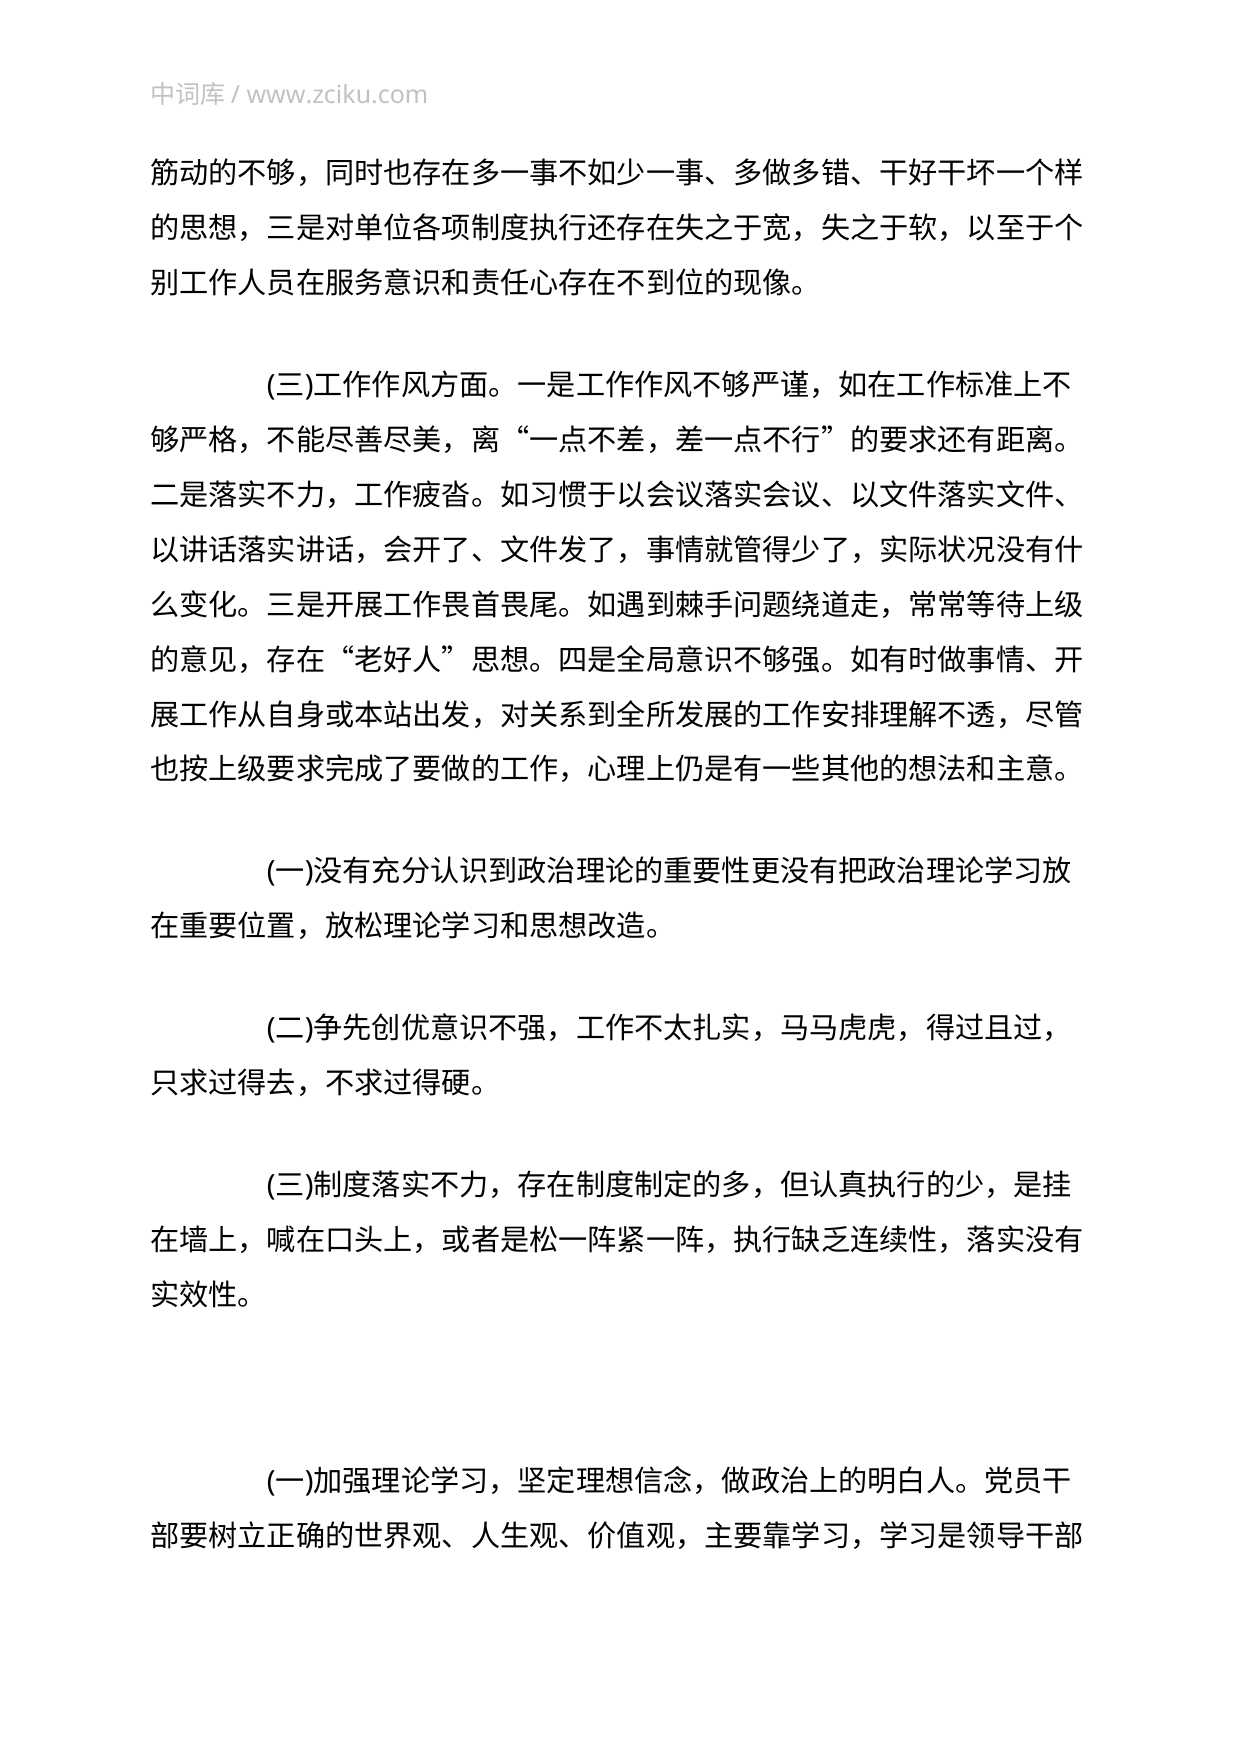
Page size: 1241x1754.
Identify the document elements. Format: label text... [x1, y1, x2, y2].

text (二)争先创优意识不强，工作不太扎实，马马虎虎，得过且过，只求过得去，不求过得硬。 [150, 1004, 1090, 1102]
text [150, 1457, 1090, 1554]
text (三)制度落实不力，存在制度制定的多，但认真执行的少，是挂在墙上，喊在口头上，或者是松一阵紧一阵，执行缺乏连续性，落实没有实效性。 [150, 1161, 1090, 1313]
text (一)没有充分认识到政治理论的重要性更没有把政治理论学习放在重要位置，放松理论学习和思想改造。 [150, 848, 1090, 945]
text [150, 150, 1090, 302]
text (三)工作作风方面。一是工作作风不够严谨，如在工作标准上不够严格，不能尽善尽美，离“一点不差，差一点不行”的要求还有距离。二是落实不力，工作疲沓。如习惯于以会议落实会议、以文件落实文件、以讲话落实讲话，会开了、文件发了，事情就管得少了，实际状况没有什么变化。三是开展工作畏首畏尾。如遇到棘手问题绕道走，常常等待上级的意见，存在“老好人”思想。四是全局意识不够强。如有时做事情、开展工作从自身或本站出发，对关系到全所发展的工作安排理解不透，尽管也按上级要求完成了要做的工作，心理上仍是有一些其他的想法和主意。 [150, 362, 1090, 788]
